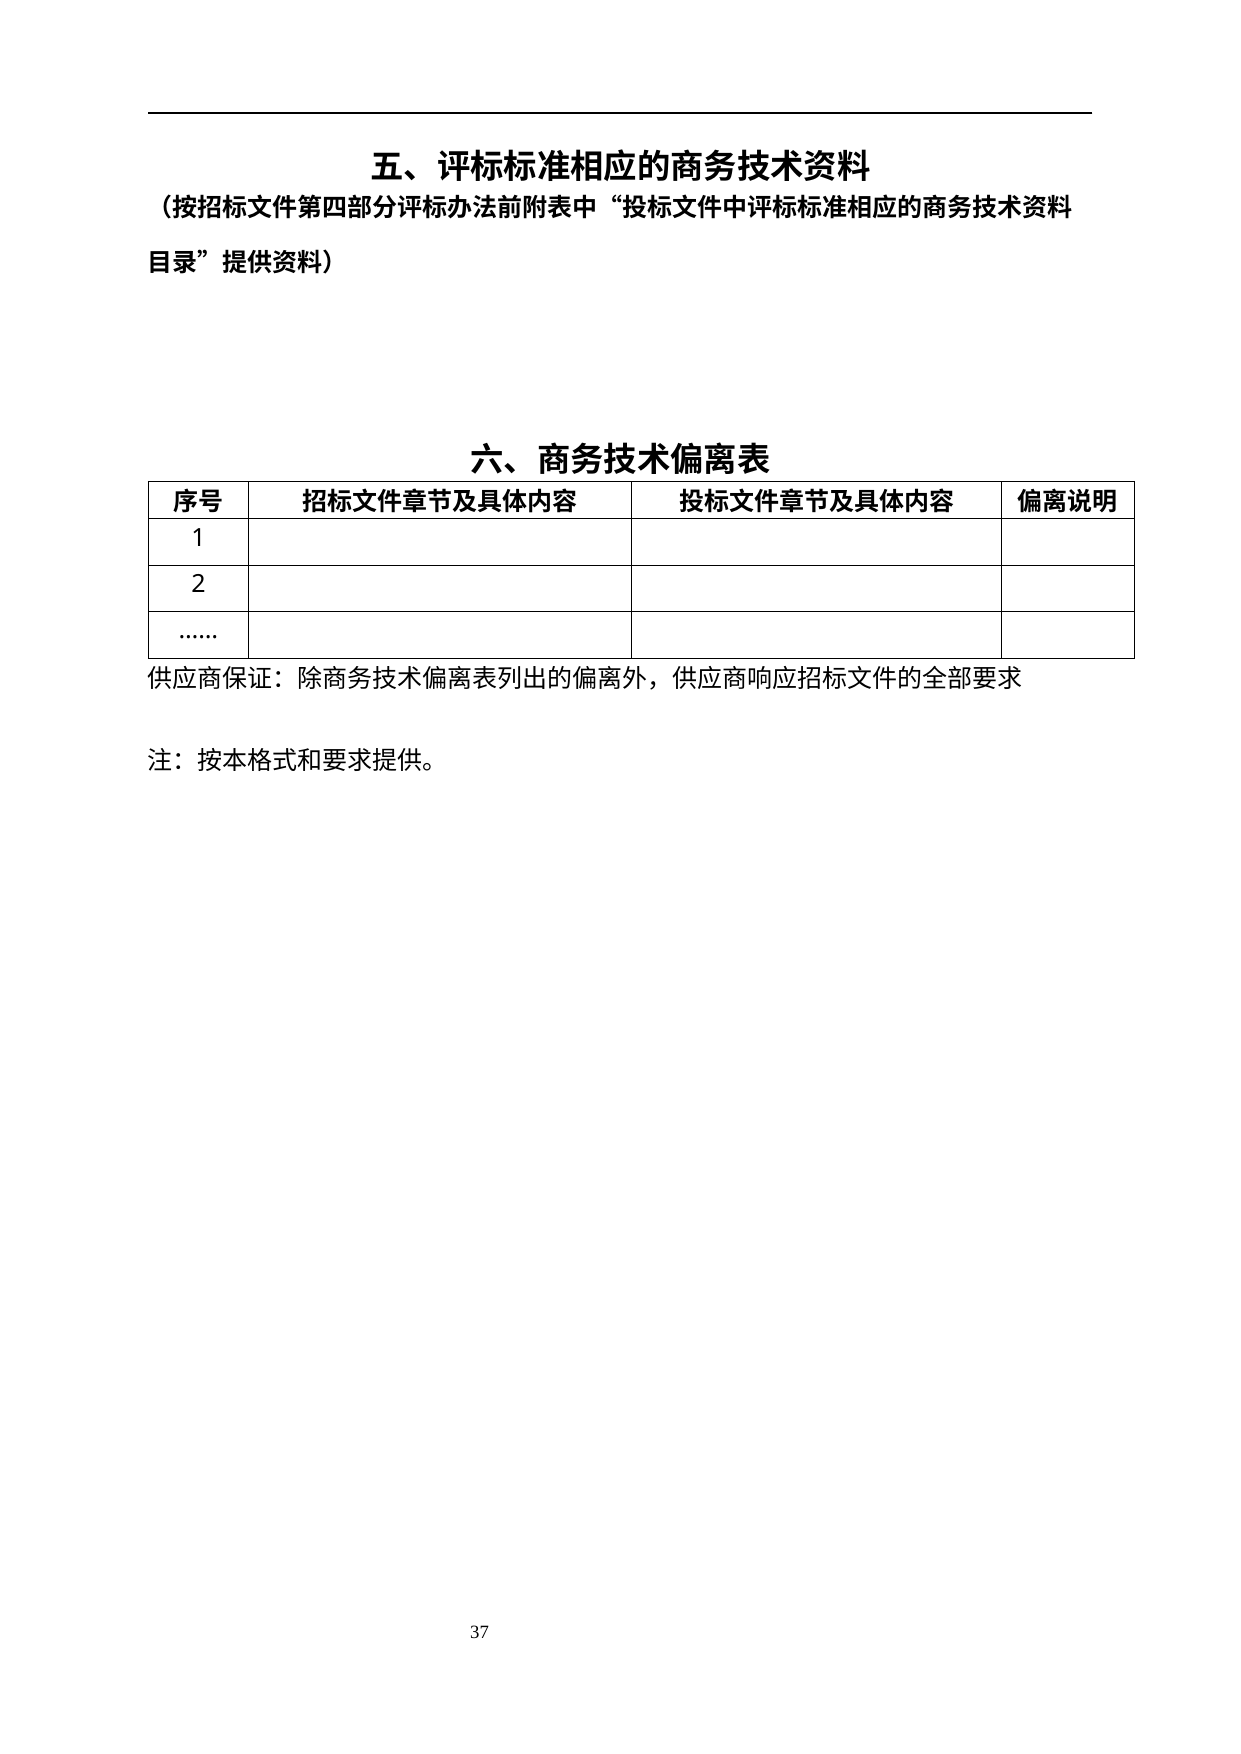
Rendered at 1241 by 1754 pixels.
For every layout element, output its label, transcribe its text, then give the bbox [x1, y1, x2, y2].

table_cell [249, 519, 631, 564]
table_cell [632, 566, 1001, 611]
table_header 投标文件章节及具体内容 [632, 482, 1001, 518]
table_header 序号 [149, 482, 248, 518]
table_header 偏离说明 [1002, 482, 1134, 518]
table_cell [1002, 566, 1134, 611]
text 供应商保证：除商务技术偏离表列出的偏离外，供应商响应招标文件的全部要求 [148, 659, 1092, 695]
table_cell 2 [149, 566, 248, 611]
text 五、评标标准相应的商务技术资料 [148, 139, 1092, 188]
table_cell …… [149, 612, 248, 657]
text 六、商务技术偏离表 [148, 433, 1092, 481]
table_cell [1002, 519, 1134, 564]
table_cell [1002, 612, 1134, 657]
table_cell [632, 612, 1001, 657]
table_cell [249, 566, 631, 611]
text （按招标文件第四部分评标办法前附表中“投标文件中评标标准相应的商务技术资料目录”提供资料） [148, 188, 1092, 278]
table_header 招标文件章节及具体内容 [249, 482, 631, 518]
text 注：按本格式和要求提供。 [148, 740, 1049, 776]
table_cell 1 [149, 519, 248, 564]
table_cell [249, 612, 631, 657]
table_cell [632, 519, 1001, 564]
